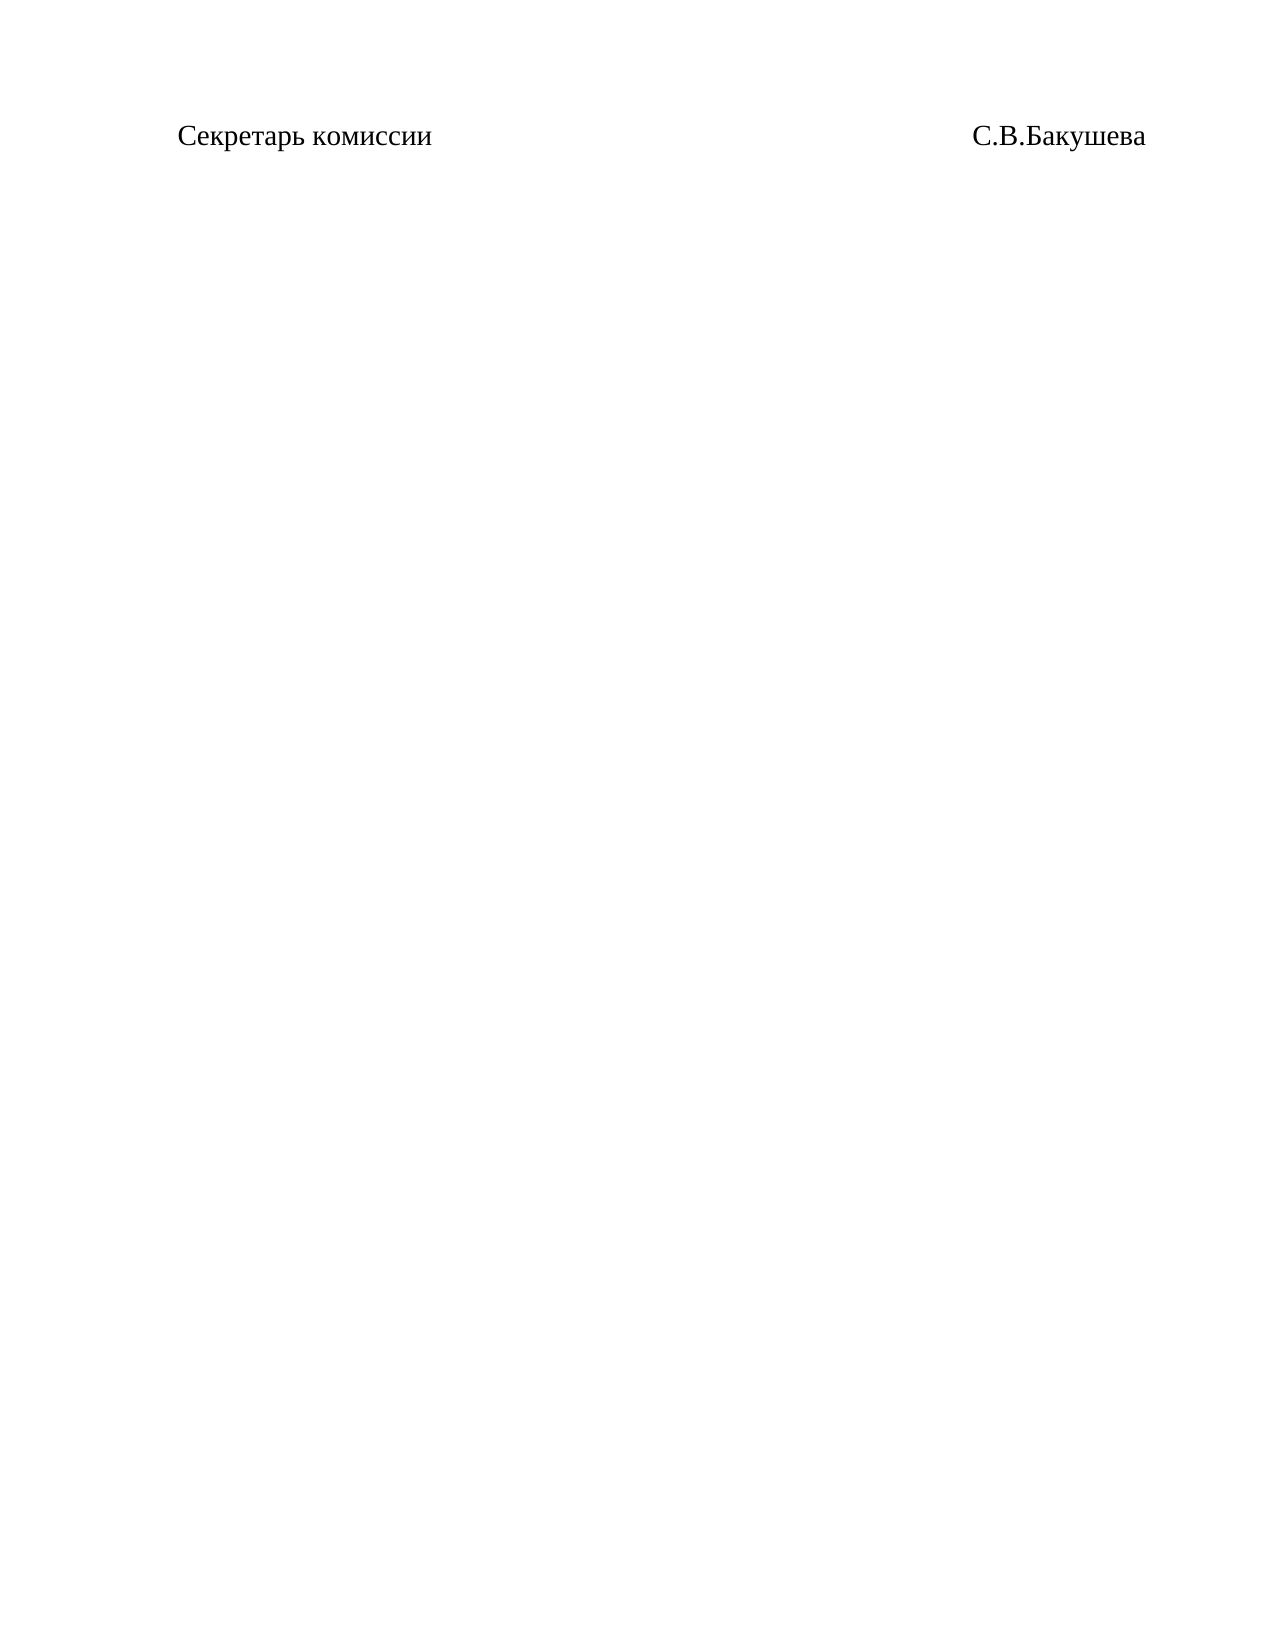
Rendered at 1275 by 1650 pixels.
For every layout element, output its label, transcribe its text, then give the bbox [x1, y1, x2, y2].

text Секретарь комиссии С.В.Бакушева [177, 118, 1186, 152]
